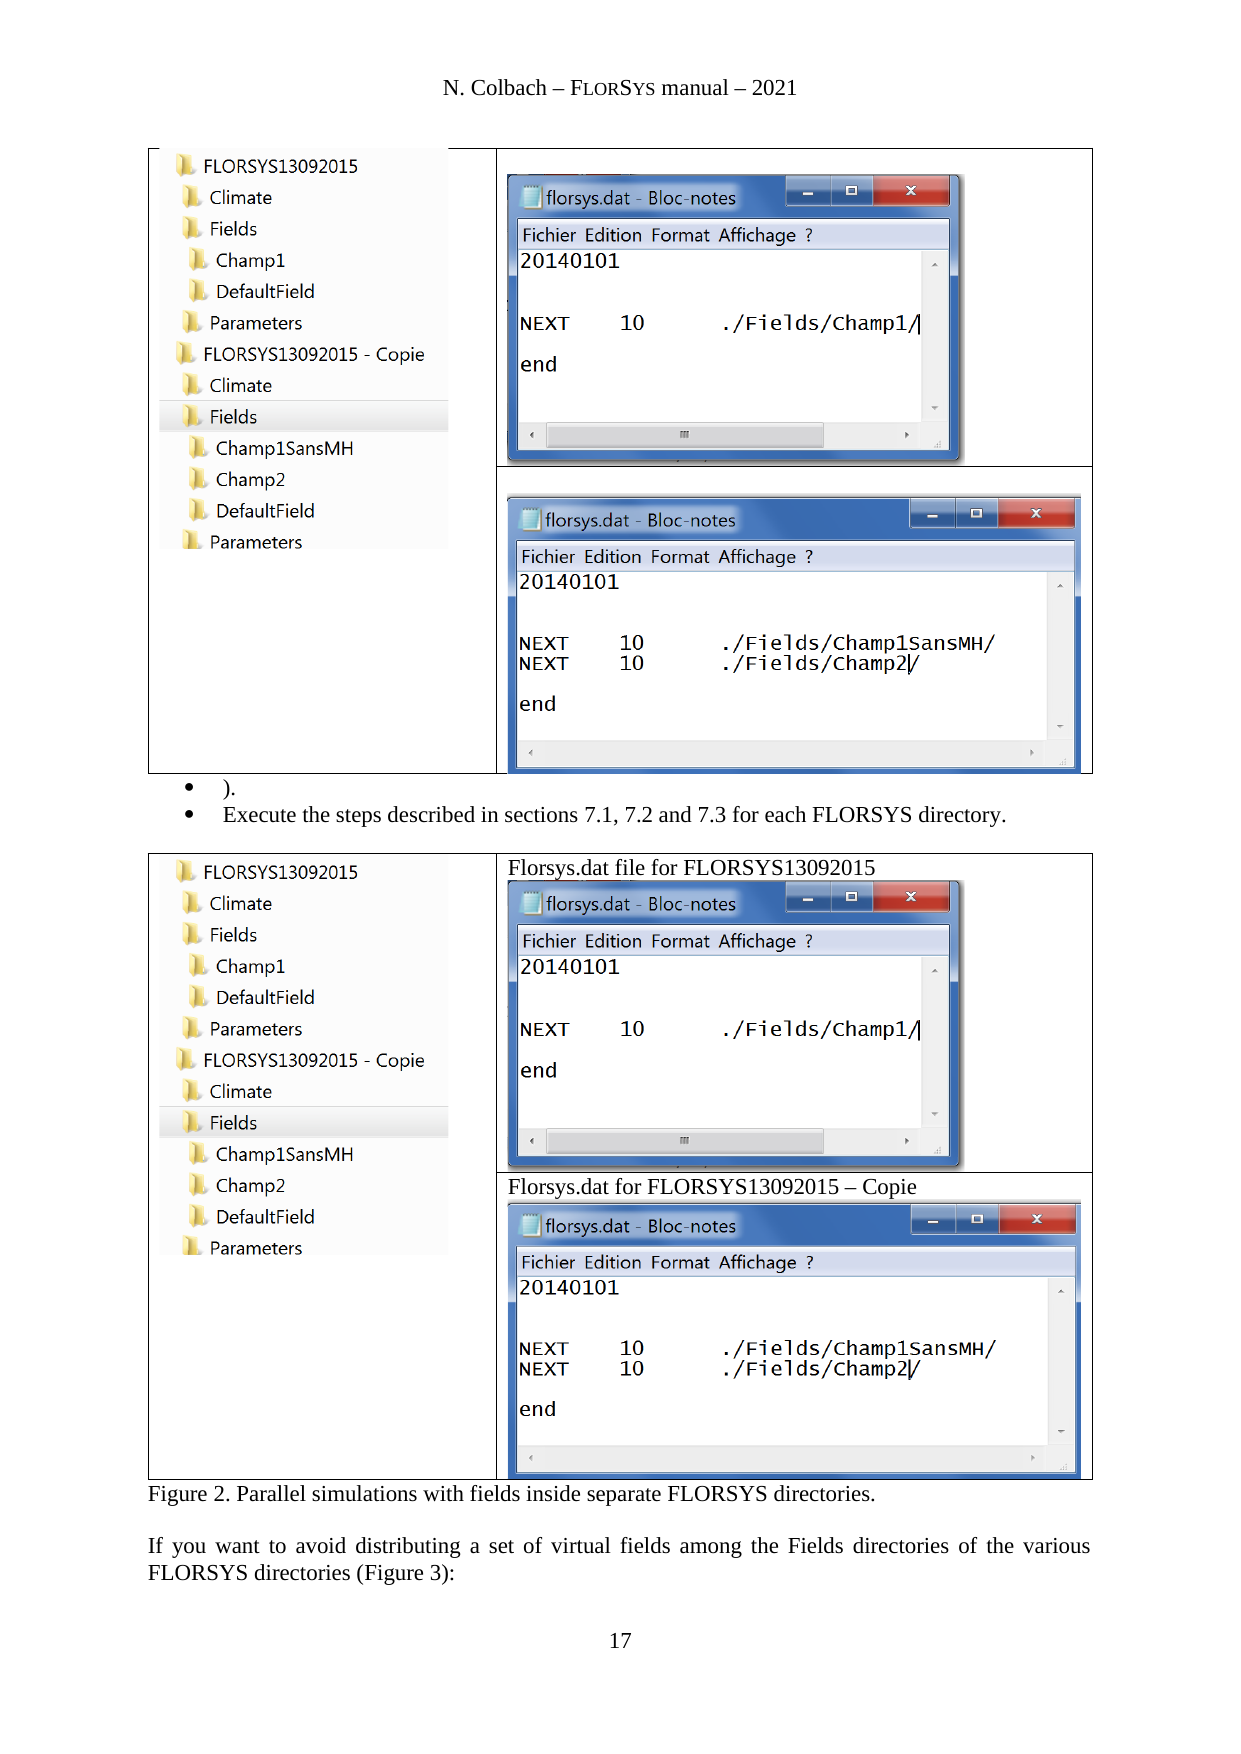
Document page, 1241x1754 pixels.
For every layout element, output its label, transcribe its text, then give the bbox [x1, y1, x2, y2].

table_header [149, 854, 496, 1479]
picture [507, 493, 1081, 774]
table_cell Florsys.dat for FLORSYS13092015 – Copie [497, 1173, 1092, 1479]
picture [507, 880, 965, 1172]
text Figure 2. Parallel simulations with fields inside separate FLORSYS directories. [148, 1480, 1093, 1506]
table_header Florsys.dat file for FLORSYS13092015 [497, 149, 1092, 466]
table_header Florsys.dat file for FLORSYS13092015 [497, 854, 1092, 1172]
picture [507, 1199, 1081, 1479]
picture [159, 854, 449, 1255]
text If you want to avoid distributing a set of virtual fields among the Fields directories of the various FLORSYS directories (Figure 3): [148, 1532, 1093, 1585]
list Execute the steps described in sections 7.1, 7.2 and 7.3 for each FLORSYS directory. [185, 801, 1093, 827]
list Figure 2). [185, 774, 1093, 801]
table_cell Florsys.dat for FLORSYS13092015 – Copie [497, 467, 1092, 773]
picture [159, 148, 449, 549]
picture [507, 174, 965, 466]
table_header [149, 149, 496, 773]
